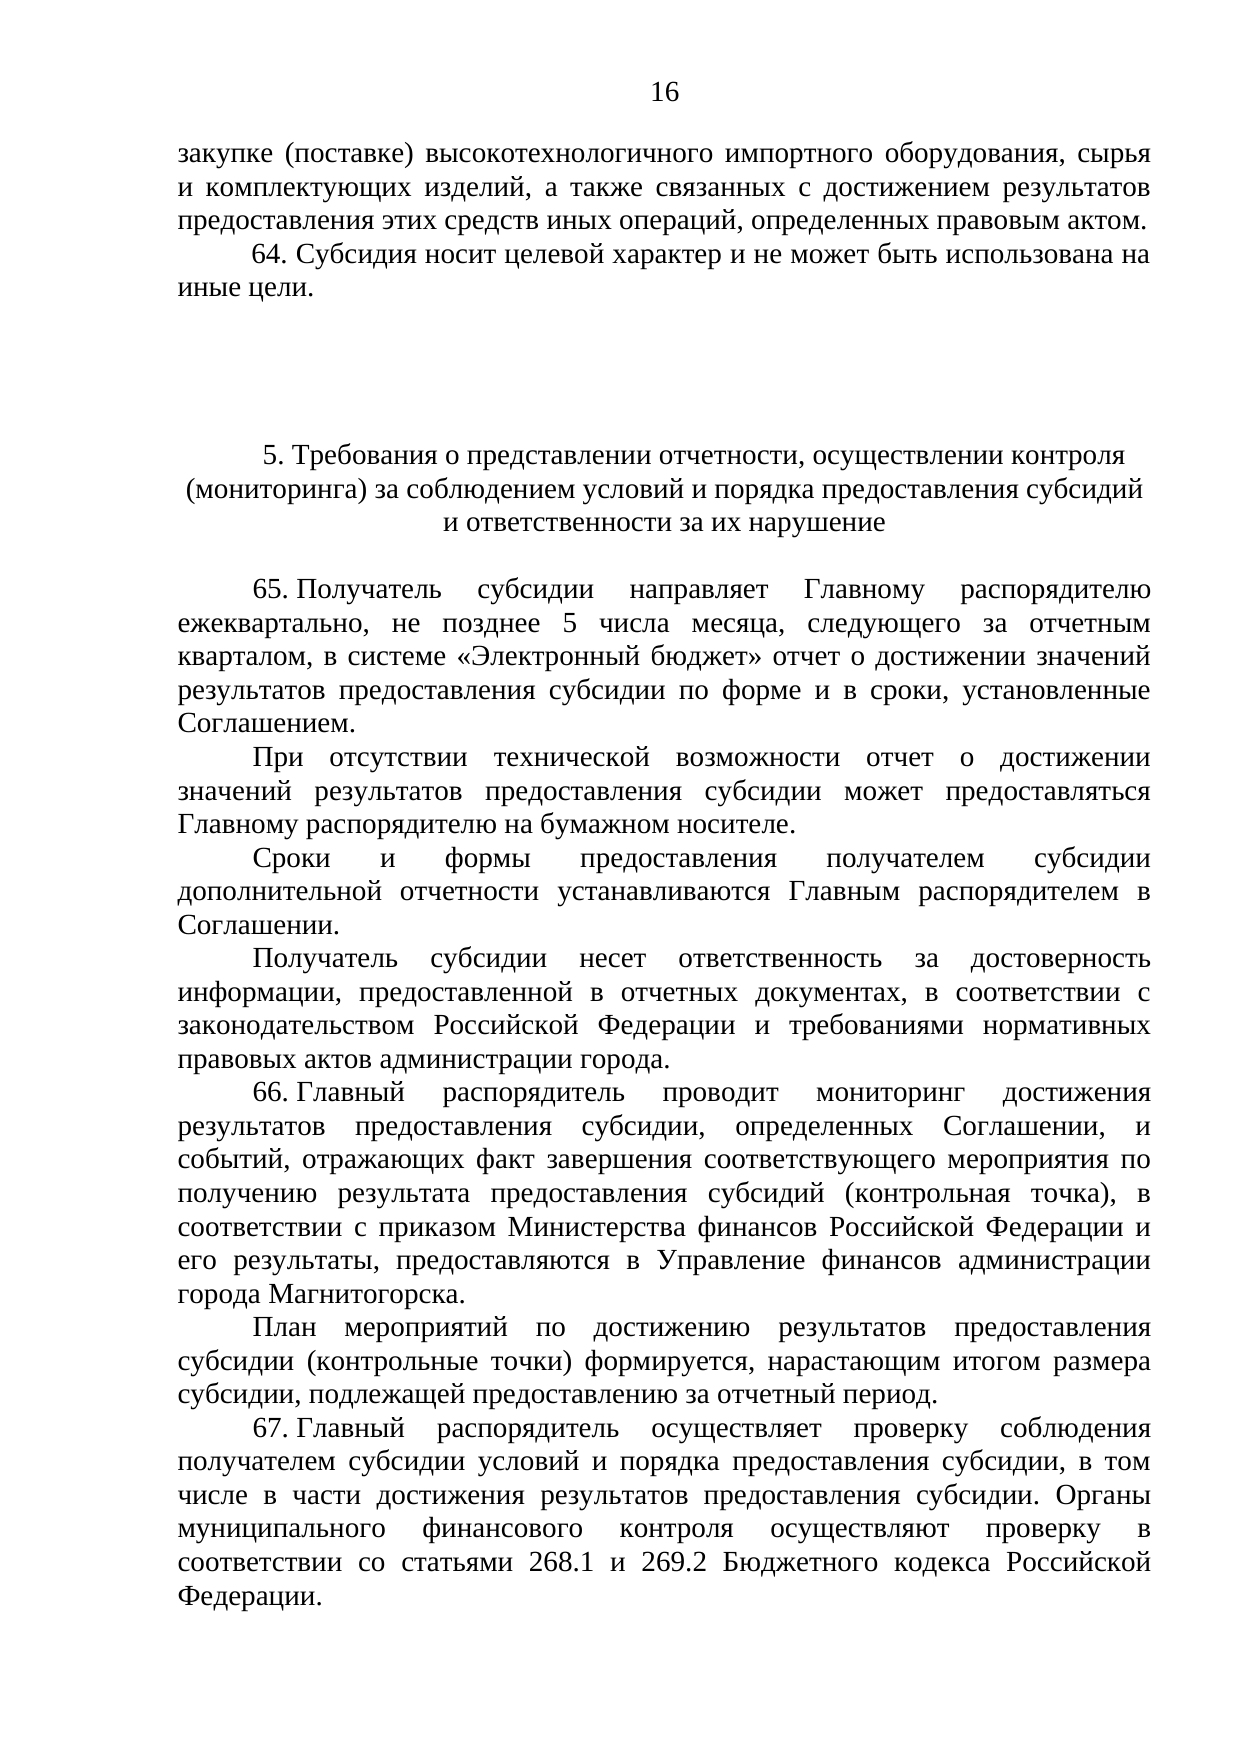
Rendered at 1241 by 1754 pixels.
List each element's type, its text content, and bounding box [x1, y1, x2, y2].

text 65. Получатель субсидии направляет Главному распорядителю ежеквартально, не позднее 5 числа месяца, следующего за отчетным кварталом, в системе «Электронный бюджет» отчет о достижении значений результатов предоставления субсидии по форме и в сроки, установленные Соглашением. [177, 571, 1152, 739]
text Сроки и формы предоставления получателем субсидии дополнительной отчетности устанавливаются Главным распорядителем в Соглашении. [177, 840, 1152, 940]
text 67. Главный распорядитель осуществляет проверку соблюдения получателем субсидии условий и порядка предоставления субсидии, в том числе в части достижения результатов предоставления субсидии. Органы муниципального финансового контроля осуществляют проверку в соответствии со статьями 268.1 и 269.2 Бюджетного кодекса Российской Федерации. [177, 1410, 1152, 1611]
text Получатель субсидии несет ответственность за достоверность информации, предоставленной в отчетных документах, в соответствии с законодательством Российской Федерации и требованиями нормативных правовых актов администрации города. [177, 940, 1152, 1074]
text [177, 135, 1152, 236]
text 5. Требования о представлении отчетности, осуществлении контроля (мониторинга) за соблюдением условий и порядка предоставления субсидий и ответственности за их нарушение [177, 437, 1152, 538]
text План мероприятий по достижению результатов предоставления субсидии (контрольные точки) формируется, нарастающим итогом размера субсидии, подлежащей предоставлению за отчетный период. [177, 1309, 1152, 1410]
text 64. Субсидия носит целевой характер и не может быть использована на иные цели. [177, 236, 1152, 303]
text 66. Главный распорядитель проводит мониторинг достижения результатов предоставления субсидии, определенных Соглашении, и событий, отражающих факт завершения соответствующего мероприятия по получению результата предоставления субсидий (контрольная точка), в соответствии с приказом Министерства финансов Российской Федерации и его результаты, предоставляются в Управление финансов администрации города Магнитогорска. [177, 1074, 1152, 1309]
text При отсутствии технической возможности отчет о достижении значений результатов предоставления субсидии может предоставляться Главному распорядителю на бумажном носителе. [177, 739, 1152, 840]
